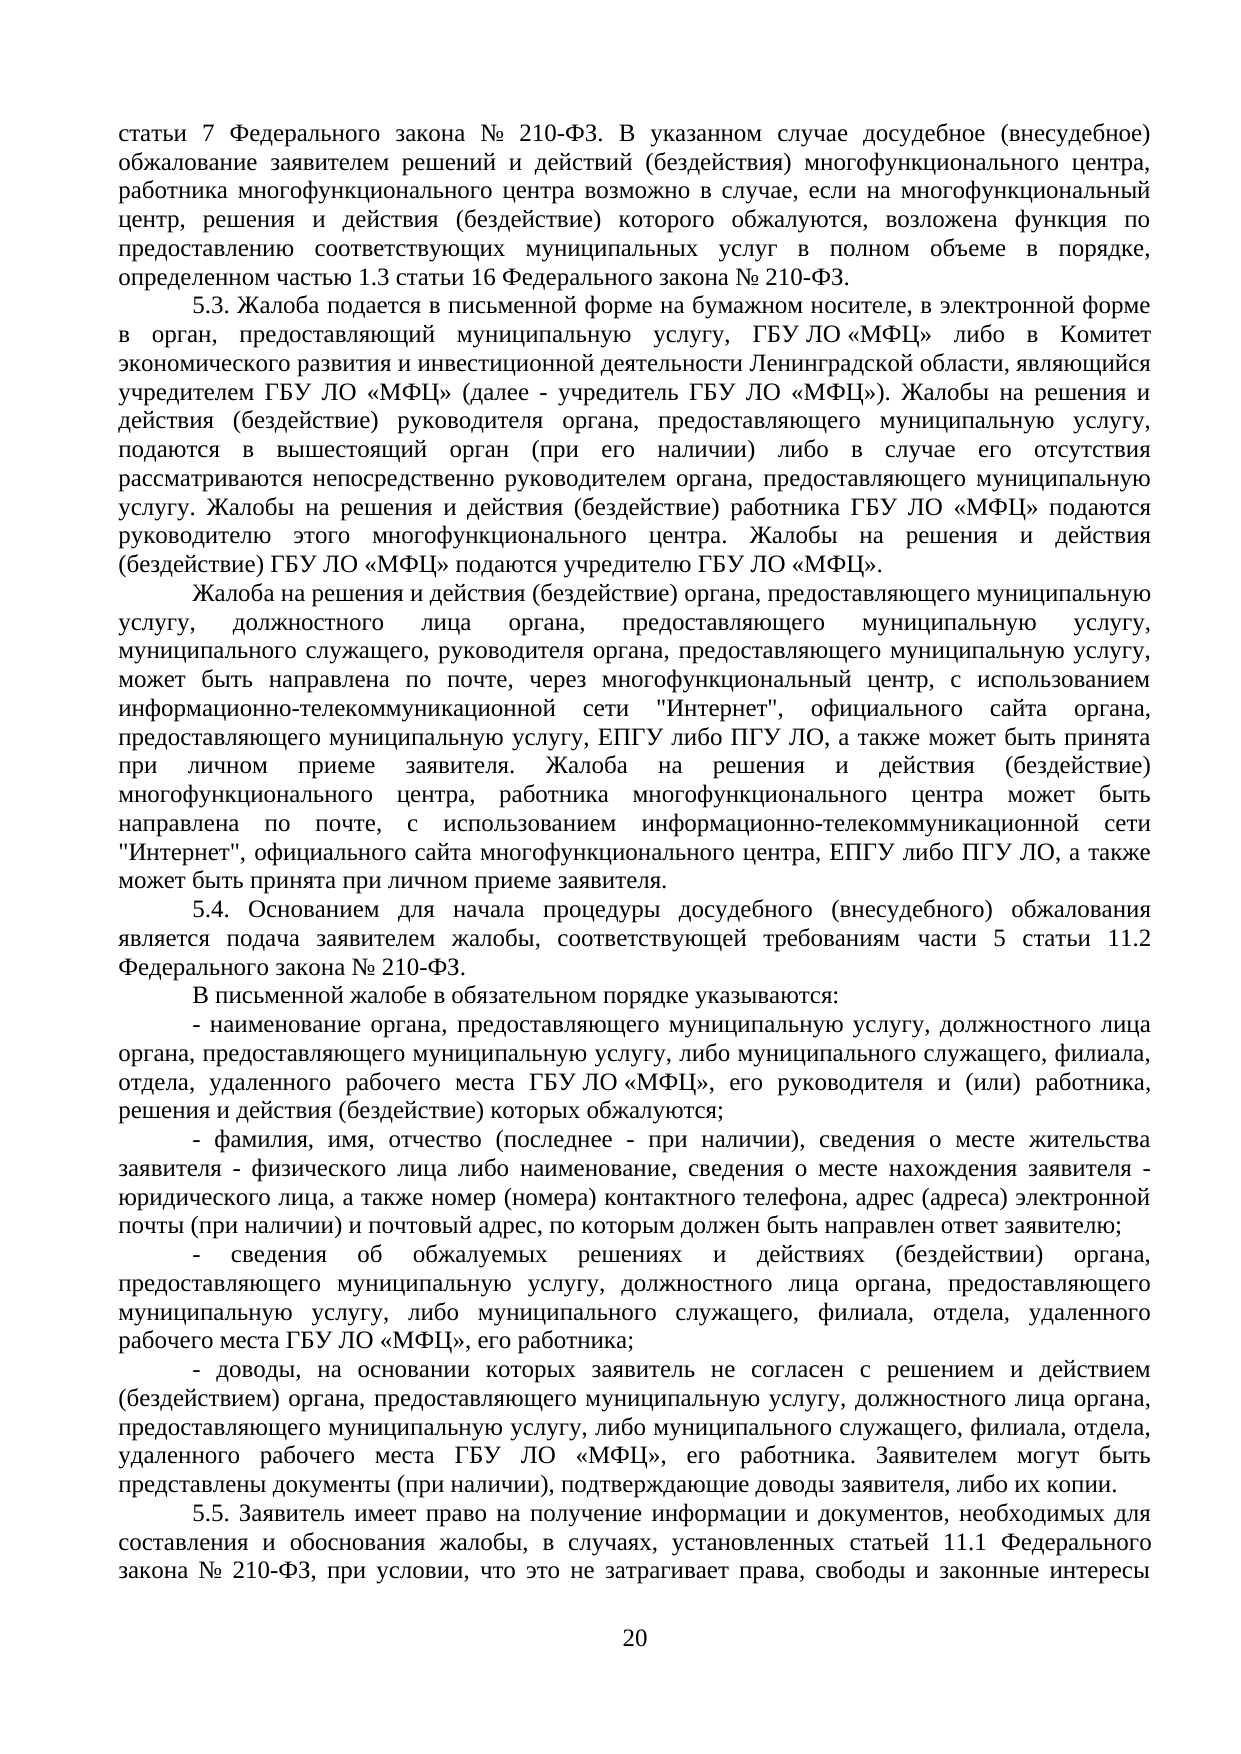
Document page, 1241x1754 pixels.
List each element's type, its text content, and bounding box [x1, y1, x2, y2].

text - наименование органа, предоставляющего муниципальную услугу, должностного лица органа, предоставляющего муниципальную услугу, либо муниципального служащего, филиала, отдела, удаленного рабочего места ГБУ ЛО «МФЦ», его руководителя и (или) работника, решения и действия (бездействие) которых обжалуются; [118, 1009, 1152, 1124]
text 5.4. Основанием для начала процедуры досудебного (внесудебного) обжалования является подача заявителем жалобы, соответствующей требованиям части 5 статьи 11.2 Федерального закона № 210-ФЗ. [118, 894, 1152, 981]
text - фамилия, имя, отчество (последнее - при наличии), сведения о месте жительства заявителя - физического лица либо наименование, сведения о месте нахождения заявителя - юридического лица, а также номер (номера) контактного телефона, адрес (адреса) электронной почты (при наличии) и почтовый адрес, по которым должен быть направлен ответ заявителю; [118, 1124, 1152, 1239]
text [118, 1498, 1152, 1584]
text - сведения об обжалуемых решениях и действиях (бездействии) органа, предоставляющего муниципальную услугу, должностного лица органа, предоставляющего муниципальную услугу, либо муниципального служащего, филиала, отдела, удаленного рабочего места ГБУ ЛО «МФЦ», его работника; [118, 1239, 1152, 1354]
text - доводы, на основании которых заявитель не согласен с решением и действием (бездействием) органа, предоставляющего муниципальную услугу, должностного лица органа, предоставляющего муниципальную услугу, либо муниципального служащего, филиала, отдела, удаленного рабочего места ГБУ ЛО «МФЦ», его работника. Заявителем могут быть представлены документы (при наличии), подтверждающие доводы заявителя, либо их копии. [118, 1354, 1152, 1498]
text В письменной жалобе в обязательном порядке указываются: [118, 981, 1152, 1009]
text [118, 118, 1152, 291]
text 5.3. Жалоба подается в письменной форме на бумажном носителе, в электронной форме в орган, предоставляющий муниципальную услугу, ГБУ ЛО «МФЦ» либо в Комитет экономического развития и инвестиционной деятельности Ленинградской области, являющийся учредителем ГБУ ЛО «МФЦ» (далее - учредитель ГБУ ЛО «МФЦ»). Жалобы на решения и действия (бездействие) руководителя органа, предоставляющего муниципальную услугу, подаются в вышестоящий орган (при его наличии) либо в случае его отсутствия рассматриваются непосредственно руководителем органа, предоставляющего муниципальную услугу. Жалобы на решения и действия (бездействие) работника ГБУ ЛО «МФЦ» подаются руководителю этого многофункционального центра. Жалобы на решения и действия (бездействие) ГБУ ЛО «МФЦ» подаются учредителю ГБУ ЛО «МФЦ». [118, 291, 1152, 578]
text Жалоба на решения и действия (бездействие) органа, предоставляющего муниципальную услугу, должностного лица органа, предоставляющего муниципальную услугу, муниципального служащего, руководителя органа, предоставляющего муниципальную услугу, может быть направлена по почте, через многофункциональный центр, с использованием информационно-телекоммуникационной сети "Интернет", официального сайта органа, предоставляющего муниципальную услугу, ЕПГУ либо ПГУ ЛО, а также может быть принята при личном приеме заявителя. Жалоба на решения и действия (бездействие) многофункционального центра, работника многофункционального центра может быть направлена по почте, с использованием информационно-телекоммуникационной сети "Интернет", официального сайта многофункционального центра, ЕПГУ либо ПГУ ЛО, а также может быть принята при личном приеме заявителя. [118, 578, 1152, 894]
